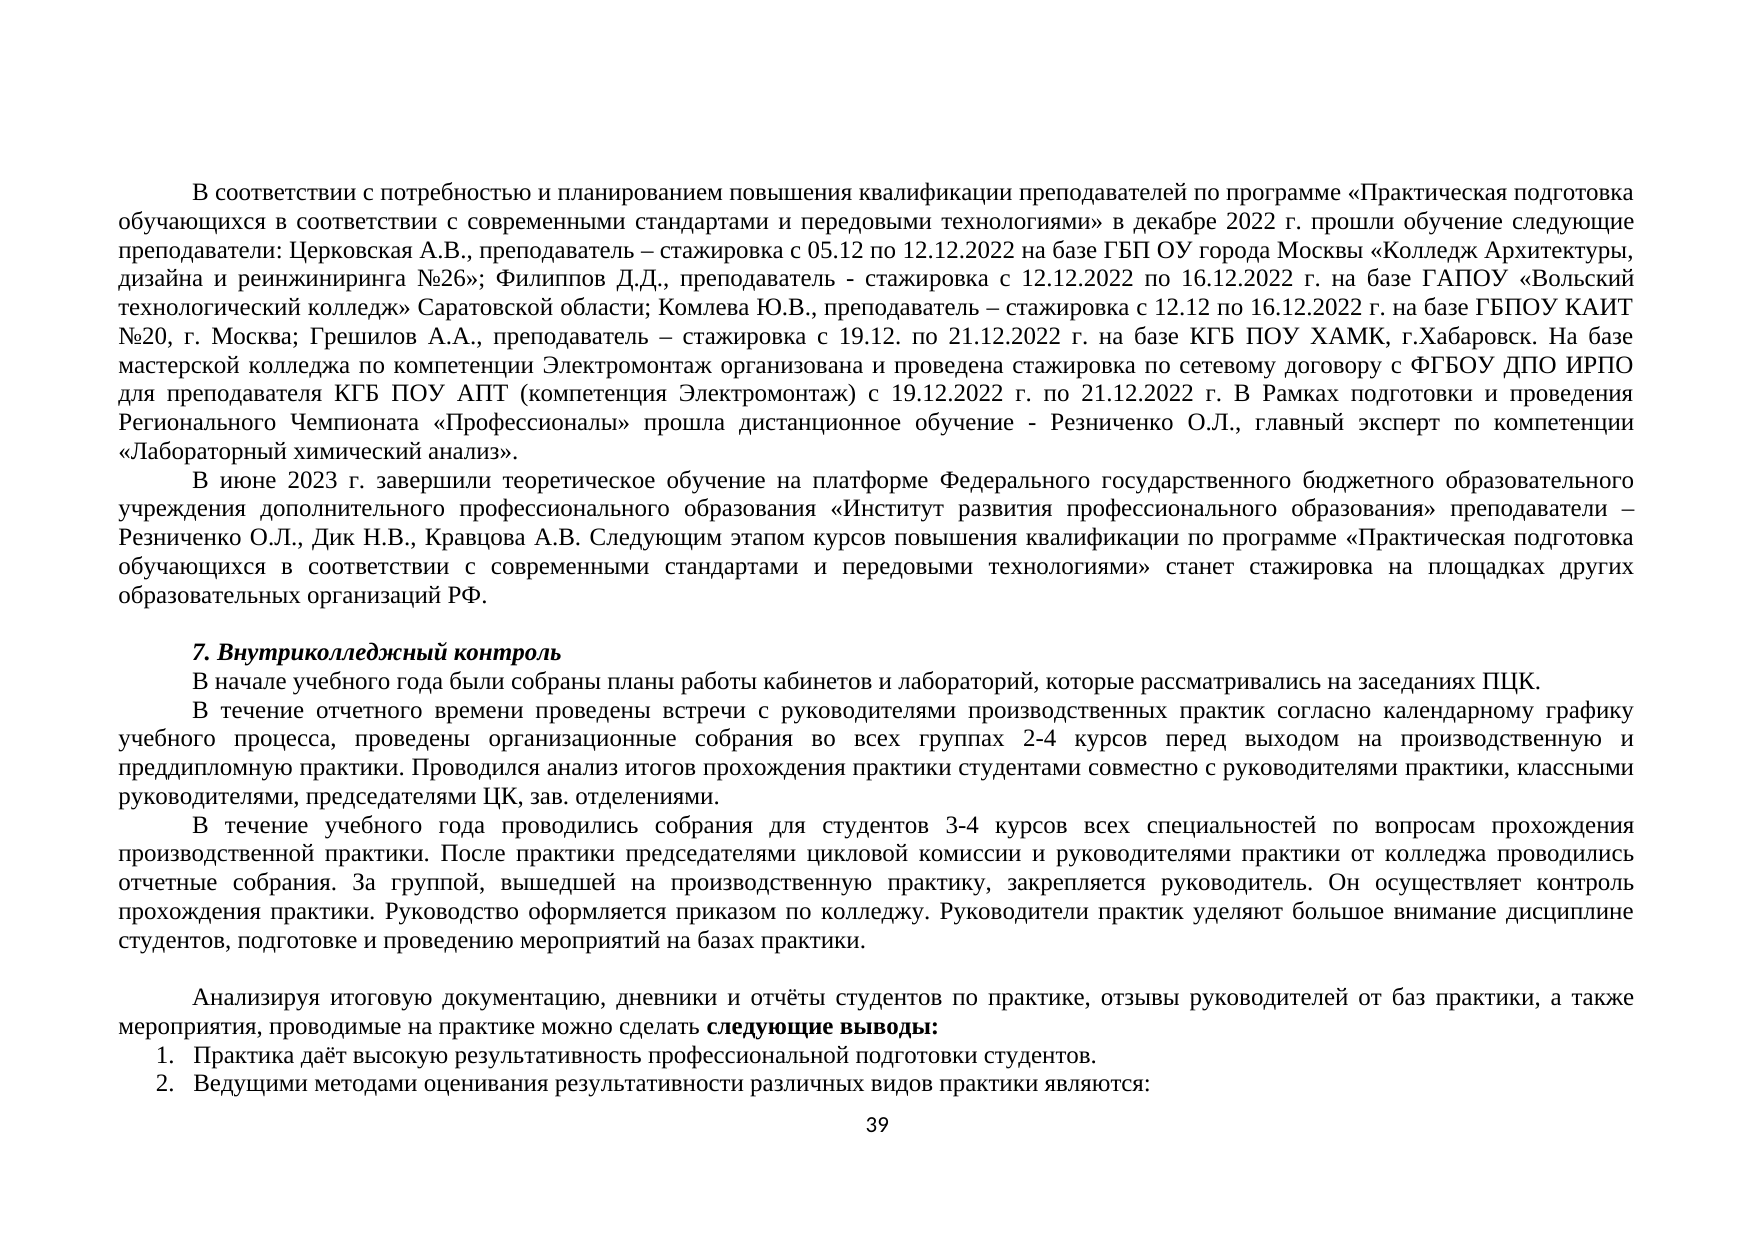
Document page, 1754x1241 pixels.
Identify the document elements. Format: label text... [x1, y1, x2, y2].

text Анализируя итоговую документацию, дневники и отчёты студентов по практике, отзывы руководителей от баз практики, а также мероприятия, проводимые на практике можно сделать следующие выводы: [118, 982, 1636, 1040]
list Практика даёт высокую результативность профессиональной подготовки студентов. [156, 1040, 1636, 1068]
text В начале учебного года были собраны планы работы кабинетов и лабораторий, которые рассматривались на заседаниях ПЦК. [118, 666, 1636, 695]
text В соответствии с потребностью и планированием повышения квалификации преподавателей по программе «Практическая подготовка обучающихся в соответствии с современными стандартами и передовыми технологиями» в декабре 2022 г. прошли обучение следующие преподаватели: Церковская А.В., преподаватель – стажировка с 05.12 по 12.12.2022 на базе ГБП ОУ города Москвы «Колледж Архитектуры, дизайна и реинжиниринга №26»; Филиппов Д.Д., преподаватель - стажировка с 12.12.2022 по 16.12.2022 г. на базе ГАПОУ «Вольский технологический колледж» Саратовской области; Комлева Ю.В., преподаватель – стажировка с 12.12 по 16.12.2022 г. на базе ГБПОУ КАИТ №20, г. Москва; Грешилов А.А., преподаватель – стажировка с 19.12. по 21.12.2022 г. на базе КГБ ПОУ ХАМК, г.Хабаровск. На базе мастерской колледжа по компетенции Электромонтаж организована и проведена стажировка по сетевому договору с ФГБОУ ДПО ИРПО для преподавателя КГБ ПОУ АПТ (компетенция Электромонтаж) с 19.12.2022 г. по 21.12.2022 г. В Рамках подготовки и проведения Регионального Чемпионата «Профессионалы» прошла дистанционное обучение - Резниченко О.Л., главный эксперт по компетенции «Лабораторный химический анализ». [118, 177, 1636, 465]
text 7. Внутриколледжный контроль [118, 637, 1636, 666]
text В июне 2023 г. завершили теоретическое обучение на платформе Федерального государственного бюджетного образовательного учреждения дополнительного профессионального образования «Институт развития профессионального образования» преподаватели – Резниченко О.Л., Дик Н.В., Кравцова А.В. Следующим этапом курсов повышения квалификации по программе «Практическая подготовка обучающихся в соответствии с современными стандартами и передовыми технологиями» станет стажировка на площадках других образовательных организаций РФ. [118, 465, 1636, 608]
list Ведущими методами оценивания результативности различных видов практики являются: [156, 1068, 1636, 1097]
text В течение отчетного времени проведены встречи с руководителями производственных практик согласно календарному графику учебного процесса, проведены организационные собрания во всех группах 2-4 курсов перед выходом на производственную и преддипломную практики. Проводился анализ итогов прохождения практики студентами совместно с руководителями практики, классными руководителями, председателями ЦК, зав. отделениями. [118, 695, 1636, 810]
text В течение учебного года проводились собрания для студентов 3-4 курсов всех специальностей по вопросам прохождения производственной практики. После практики председателями цикловой комиссии и руководителями практики от колледжа проводились отчетные собрания. За группой, вышедшей на производственную практику, закрепляется руководитель. Он осуществляет контроль прохождения практики. Руководство оформляется приказом по колледжу. Руководители практик уделяют большое внимание дисциплине студентов, подготовке и проведению мероприятий на базах практики. [118, 810, 1636, 953]
